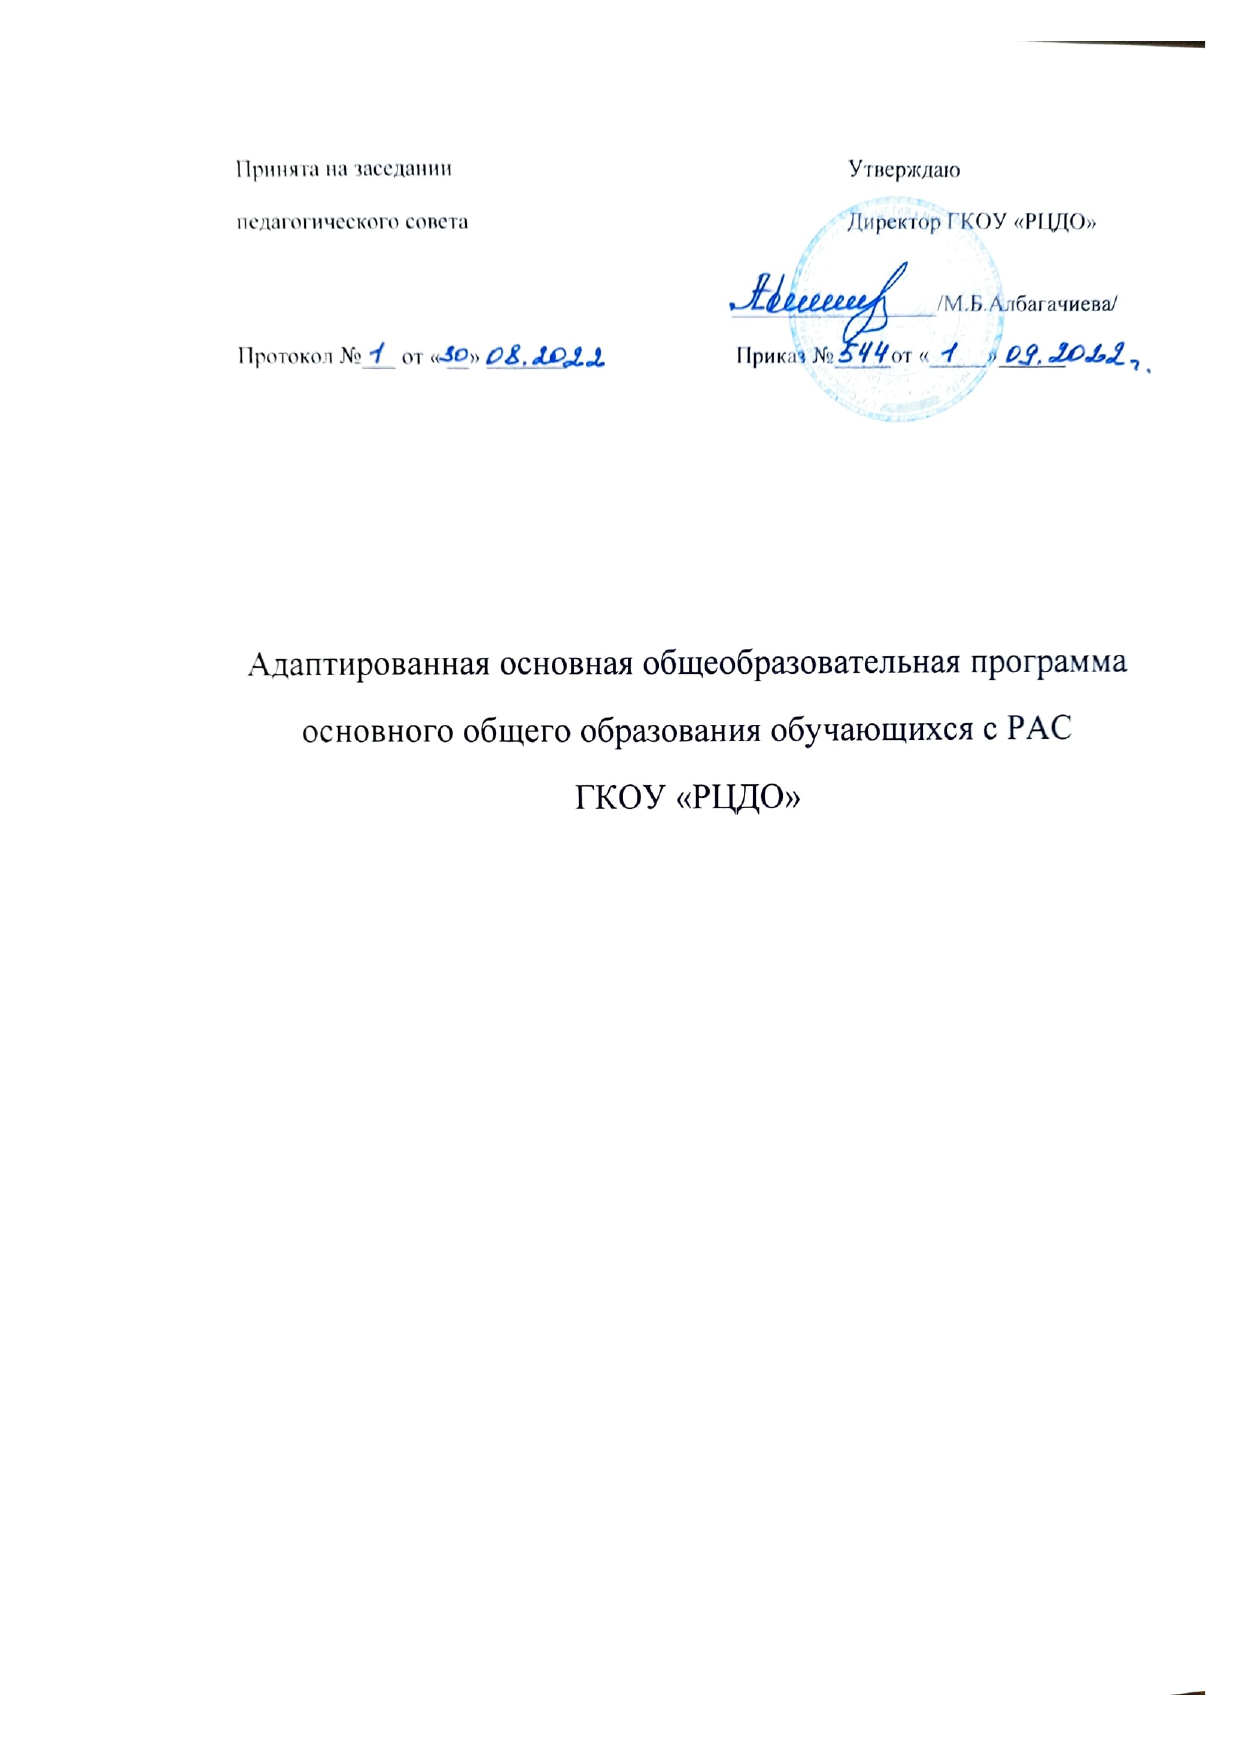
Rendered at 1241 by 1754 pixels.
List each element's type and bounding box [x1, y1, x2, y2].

picture [91, 41, 1206, 1695]
